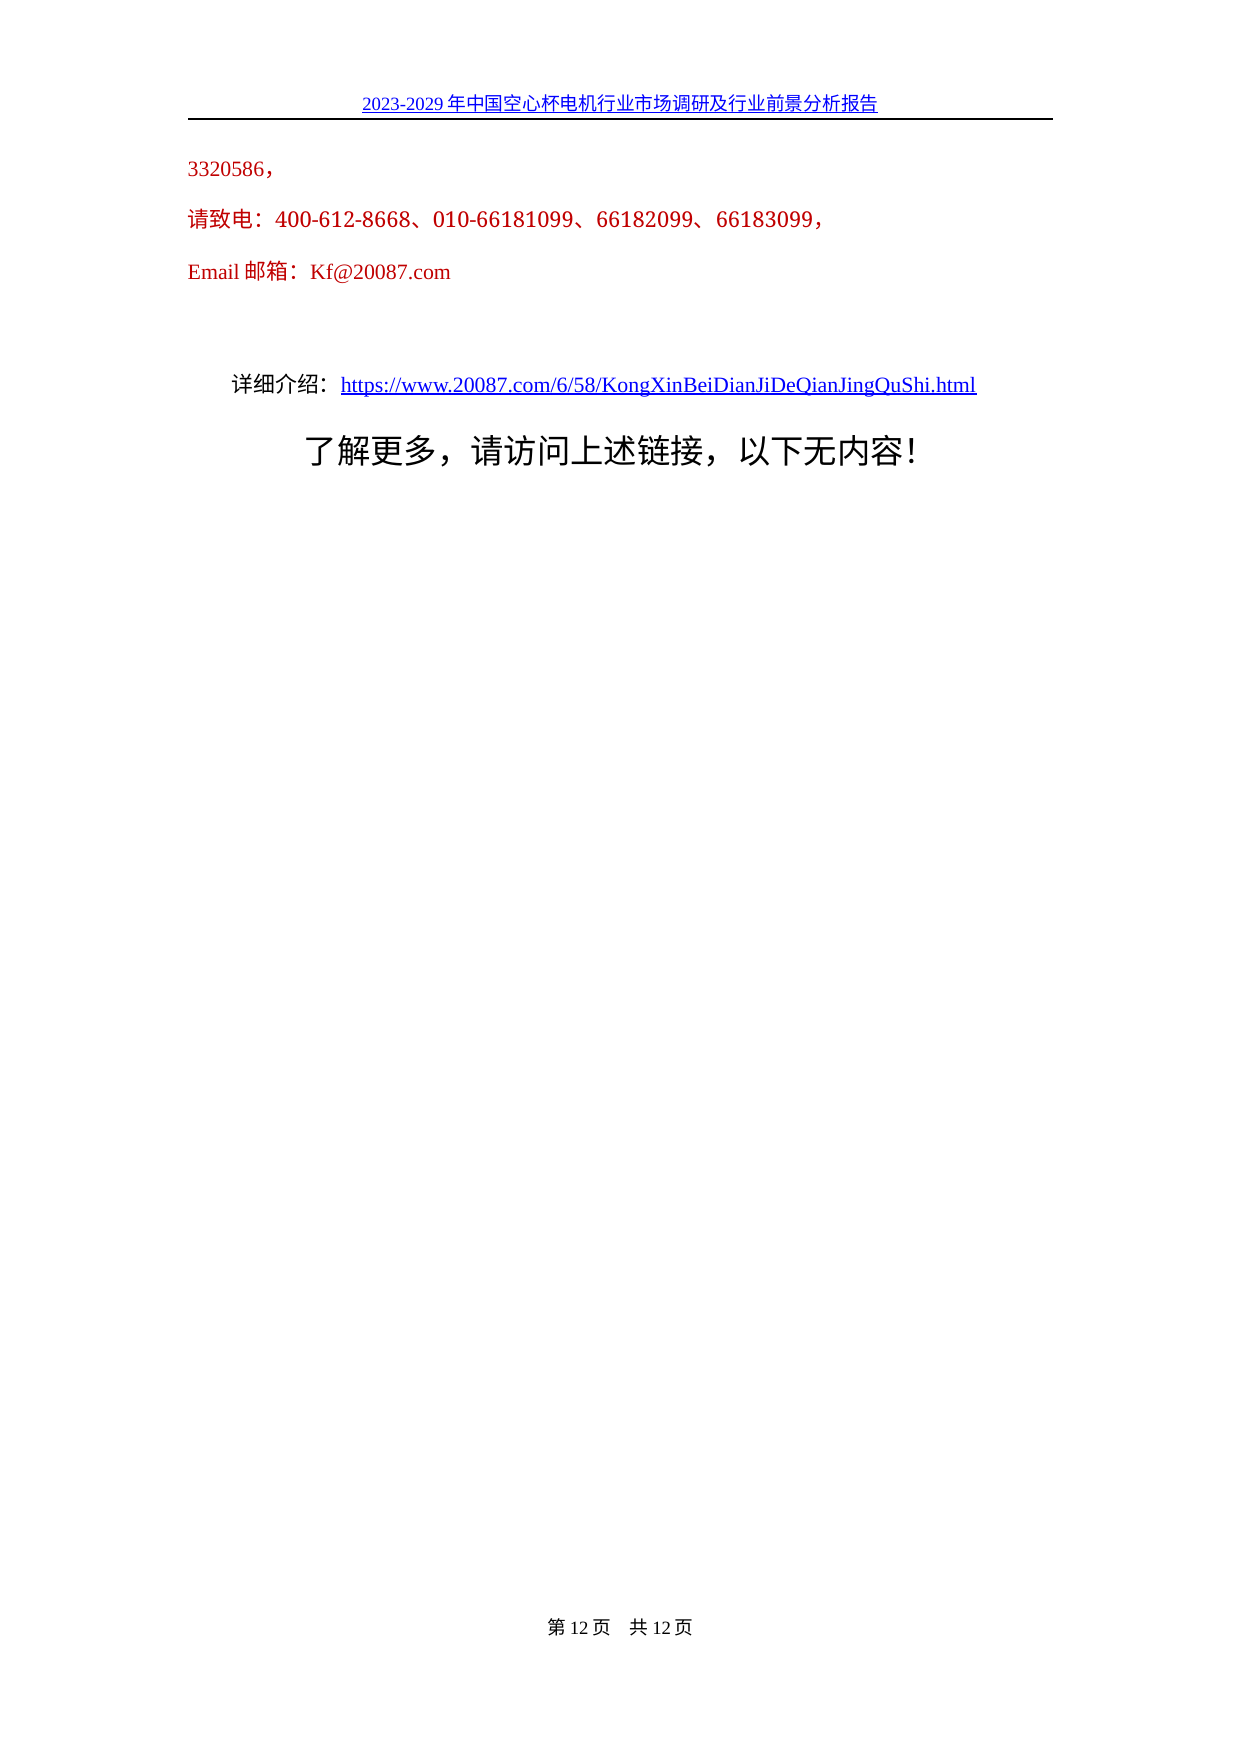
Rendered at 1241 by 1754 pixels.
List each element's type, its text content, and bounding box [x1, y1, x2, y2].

title 了解更多，请访问上述链接，以下无内容！ [187, 416, 1053, 481]
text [187, 150, 1053, 183]
text Email邮箱：Kf@20087.com [187, 253, 1053, 286]
text 请致电：400-612-8668、010-66181099、66182099、66183099， [187, 202, 1053, 234]
text 详细介绍：https://www.20087.com/6/58/KongXinBeiDianJiDeQianJingQuShi.html [187, 366, 1053, 399]
